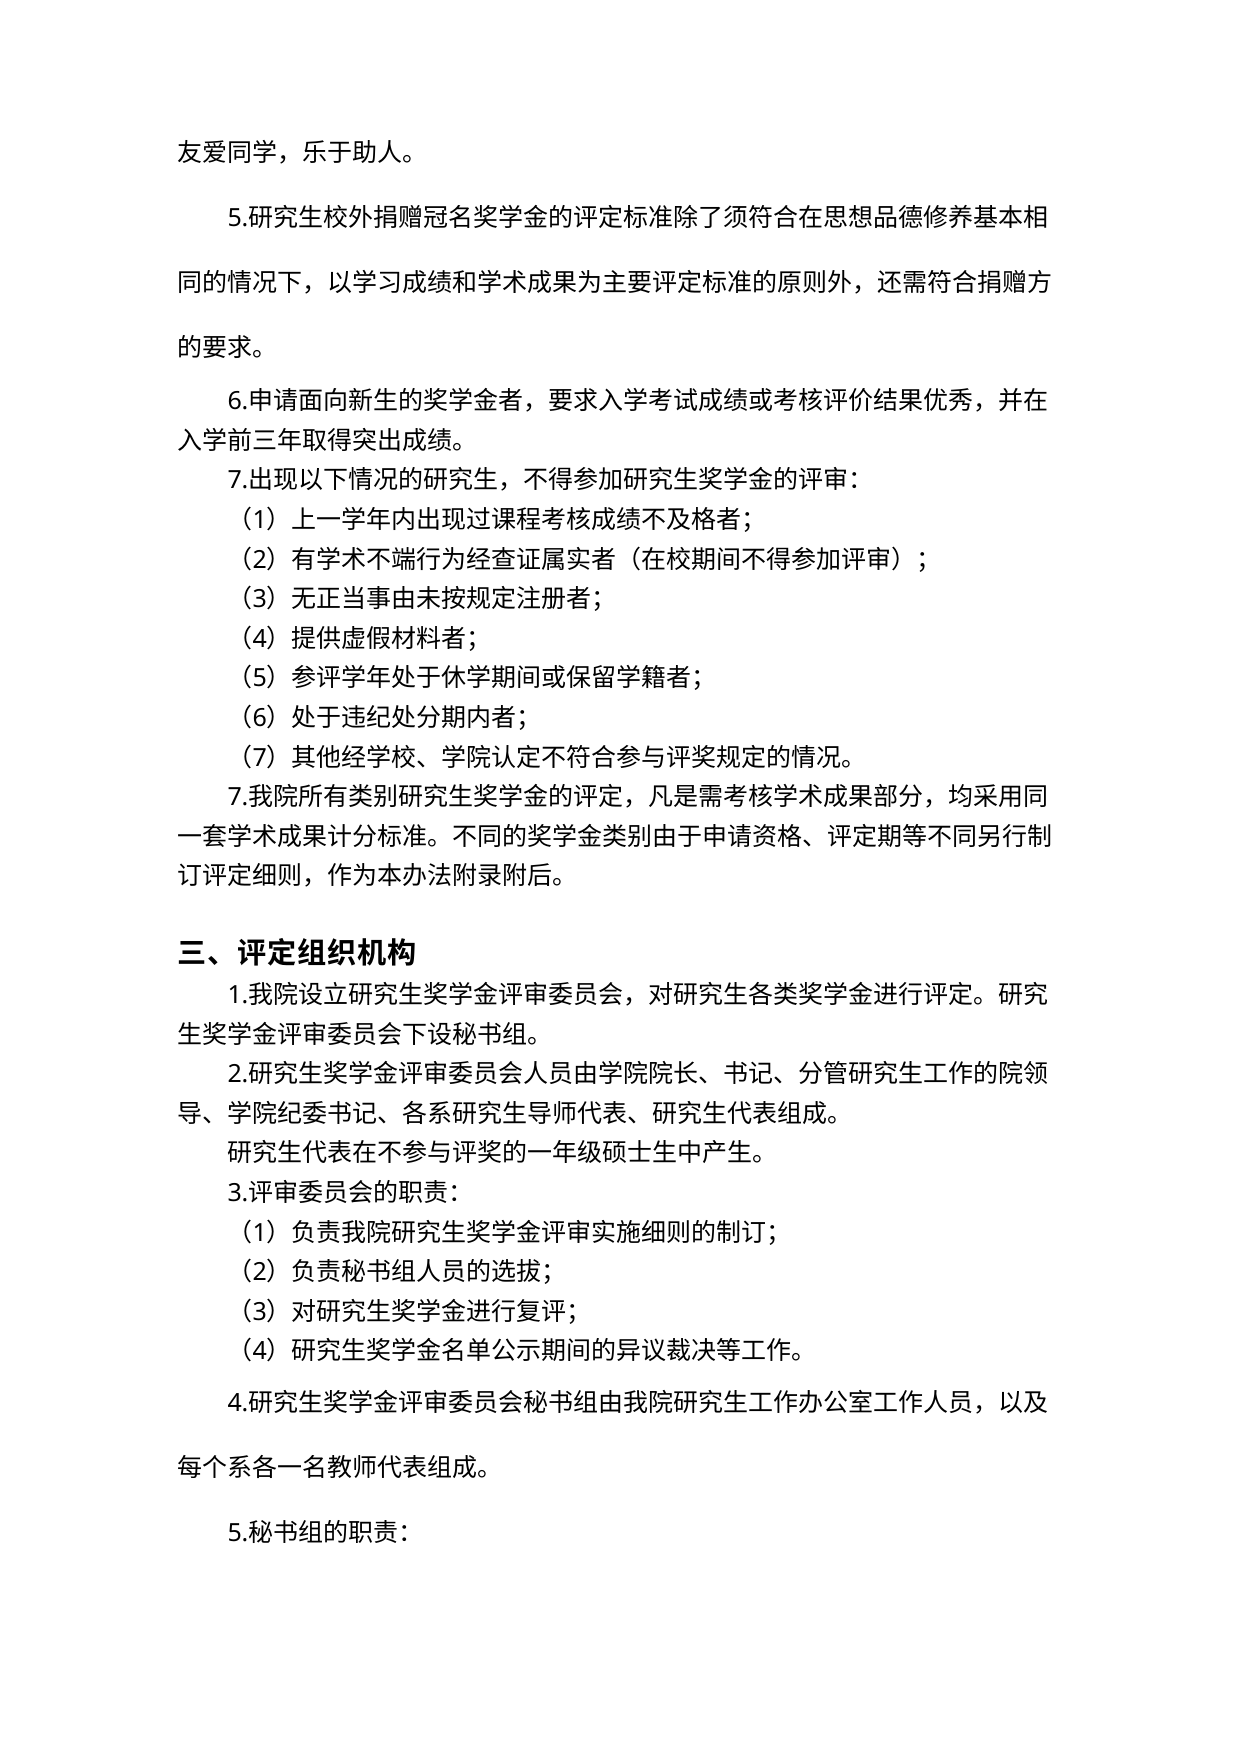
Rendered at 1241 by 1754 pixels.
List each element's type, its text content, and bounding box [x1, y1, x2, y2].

text （1）负责我院研究生奖学金评审实施细则的制订； [177, 1209, 1063, 1249]
text （2）有学术不端行为经查证属实者（在校期间不得参加评审）； [177, 536, 1063, 576]
text （5）参评学年处于休学期间或保留学籍者； [177, 655, 1063, 695]
text （7）其他经学校、学院认定不符合参与评奖规定的情况。 [177, 734, 1063, 774]
text （4）提供虚假材料者； [177, 616, 1063, 655]
text （2）负责秘书组人员的选拔； [177, 1249, 1063, 1288]
text （1）上一学年内出现过课程考核成绩不及格者； [177, 497, 1063, 536]
text （3）对研究生奖学金进行复评； [177, 1288, 1063, 1328]
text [177, 118, 1063, 183]
text （4）研究生奖学金名单公示期间的异议裁决等工作。 [177, 1328, 1063, 1368]
text 6.申请面向新生的奖学金者，要求入学考试成绩或考核评价结果优秀，并在入学前三年取得突出成绩。 [177, 378, 1063, 457]
text 1.我院设立研究生奖学金评审委员会，对研究生各类奖学金进行评定。研究生奖学金评审委员会下设秘书组。 [177, 972, 1063, 1051]
text 4.研究生奖学金评审委员会秘书组由我院研究生工作办公室工作人员，以及每个系各一名教师代表组成。 [177, 1368, 1063, 1498]
text 5.研究生校外捐赠冠名奖学金的评定标准除了须符合在思想品德修养基本相同的情况下，以学习成绩和学术成果为主要评定标准的原则外，还需符合捐赠方的要求。 [177, 183, 1063, 378]
text 研究生代表在不参与评奖的一年级硕士生中产生。 [177, 1130, 1063, 1170]
text 三、评定组织机构 [177, 932, 1063, 972]
text （3）无正当事由未按规定注册者； [177, 576, 1063, 616]
text 2.研究生奖学金评审委员会人员由学院院长、书记、分管研究生工作的院领导、学院纪委书记、各系研究生导师代表、研究生代表组成。 [177, 1051, 1063, 1130]
text 3.评审委员会的职责： [177, 1170, 1063, 1209]
text 7.我院所有类别研究生奖学金的评定，凡是需考核学术成果部分，均采用同一套学术成果计分标准。不同的奖学金类别由于申请资格、评定期等不同另行制订评定细则，作为本办法附录附后。 [177, 774, 1063, 893]
text 5.秘书组的职责： [177, 1498, 1063, 1563]
text 7.出现以下情况的研究生，不得参加研究生奖学金的评审： [177, 457, 1063, 497]
text （6）处于违纪处分期内者； [177, 695, 1063, 734]
